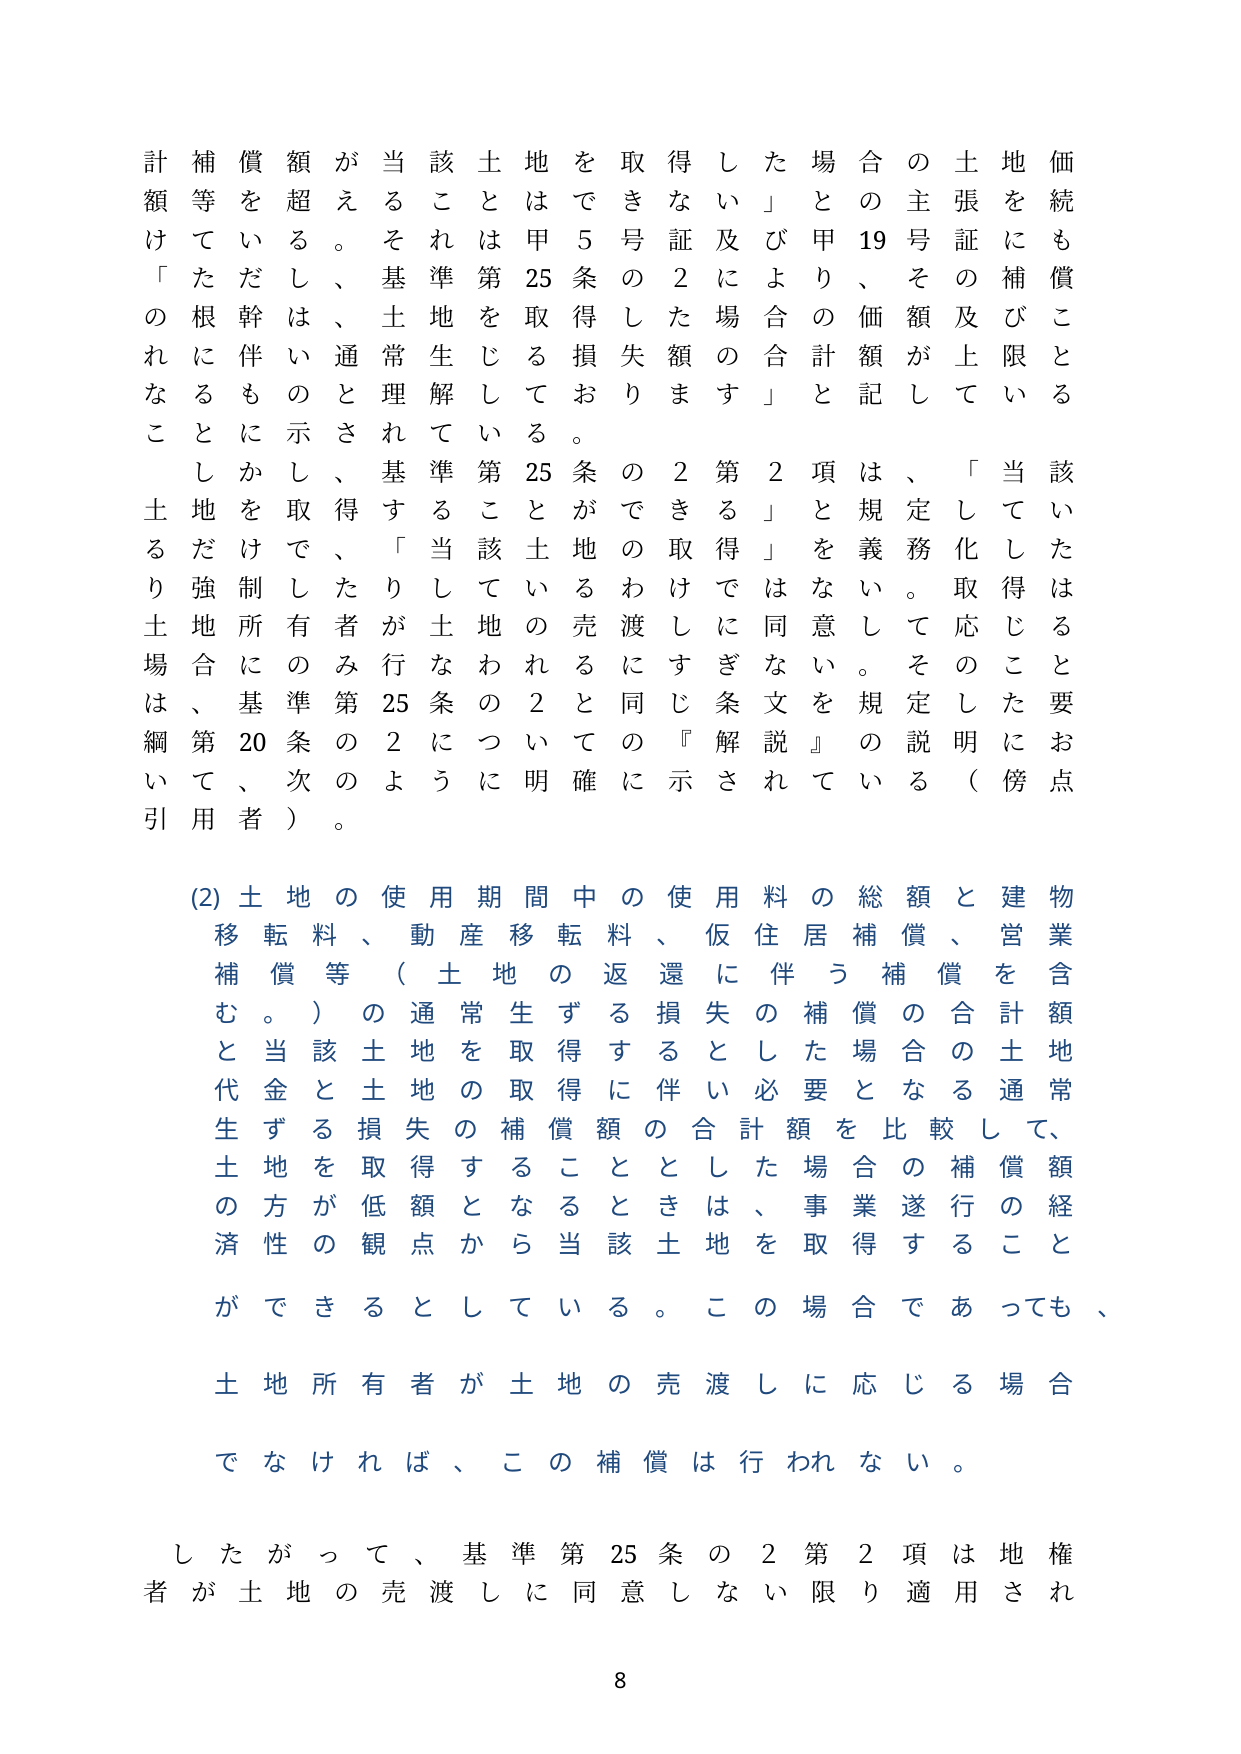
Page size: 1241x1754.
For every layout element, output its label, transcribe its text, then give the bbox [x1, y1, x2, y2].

text (2) 土地の使用期間中の使用料の総額と建物移転料、動産移転料、仮住居補償、営業補償等（土地の返還に伴う補償を含む。）の通常生ずる損失の補償の合計額と当該土地を取得するとした場合の土地代金と土地の取得に伴い必要となる通常生ずる損失の補償額の合計額を比較して、土地を取得することとした場合の補償額の方が低額となるときは、事業遂行の経済性の観点から当該土地を取得することができるとしている。この場合であっても、土地所有者が土地の売渡しに応じる場合でなければ、この補償は行われない。 [175, 876, 1097, 1494]
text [143, 142, 1097, 451]
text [143, 1533, 1097, 1610]
text しかし、基準第25条の２第２項は、「当該土地を取得することができる」と規定しているだけで、「当該土地の取得」を義務化したり強制したりしているわけではない。取得は、土地所有者が土地の売渡しに同意して応じる場合にのみ行なわれるにすぎない。そのことは、基準第25条の２と同じ条文を規定した要綱第20条の２についての『解説』の説明において、次のように明確に示されている（傍点引用者）。 [143, 451, 1097, 837]
